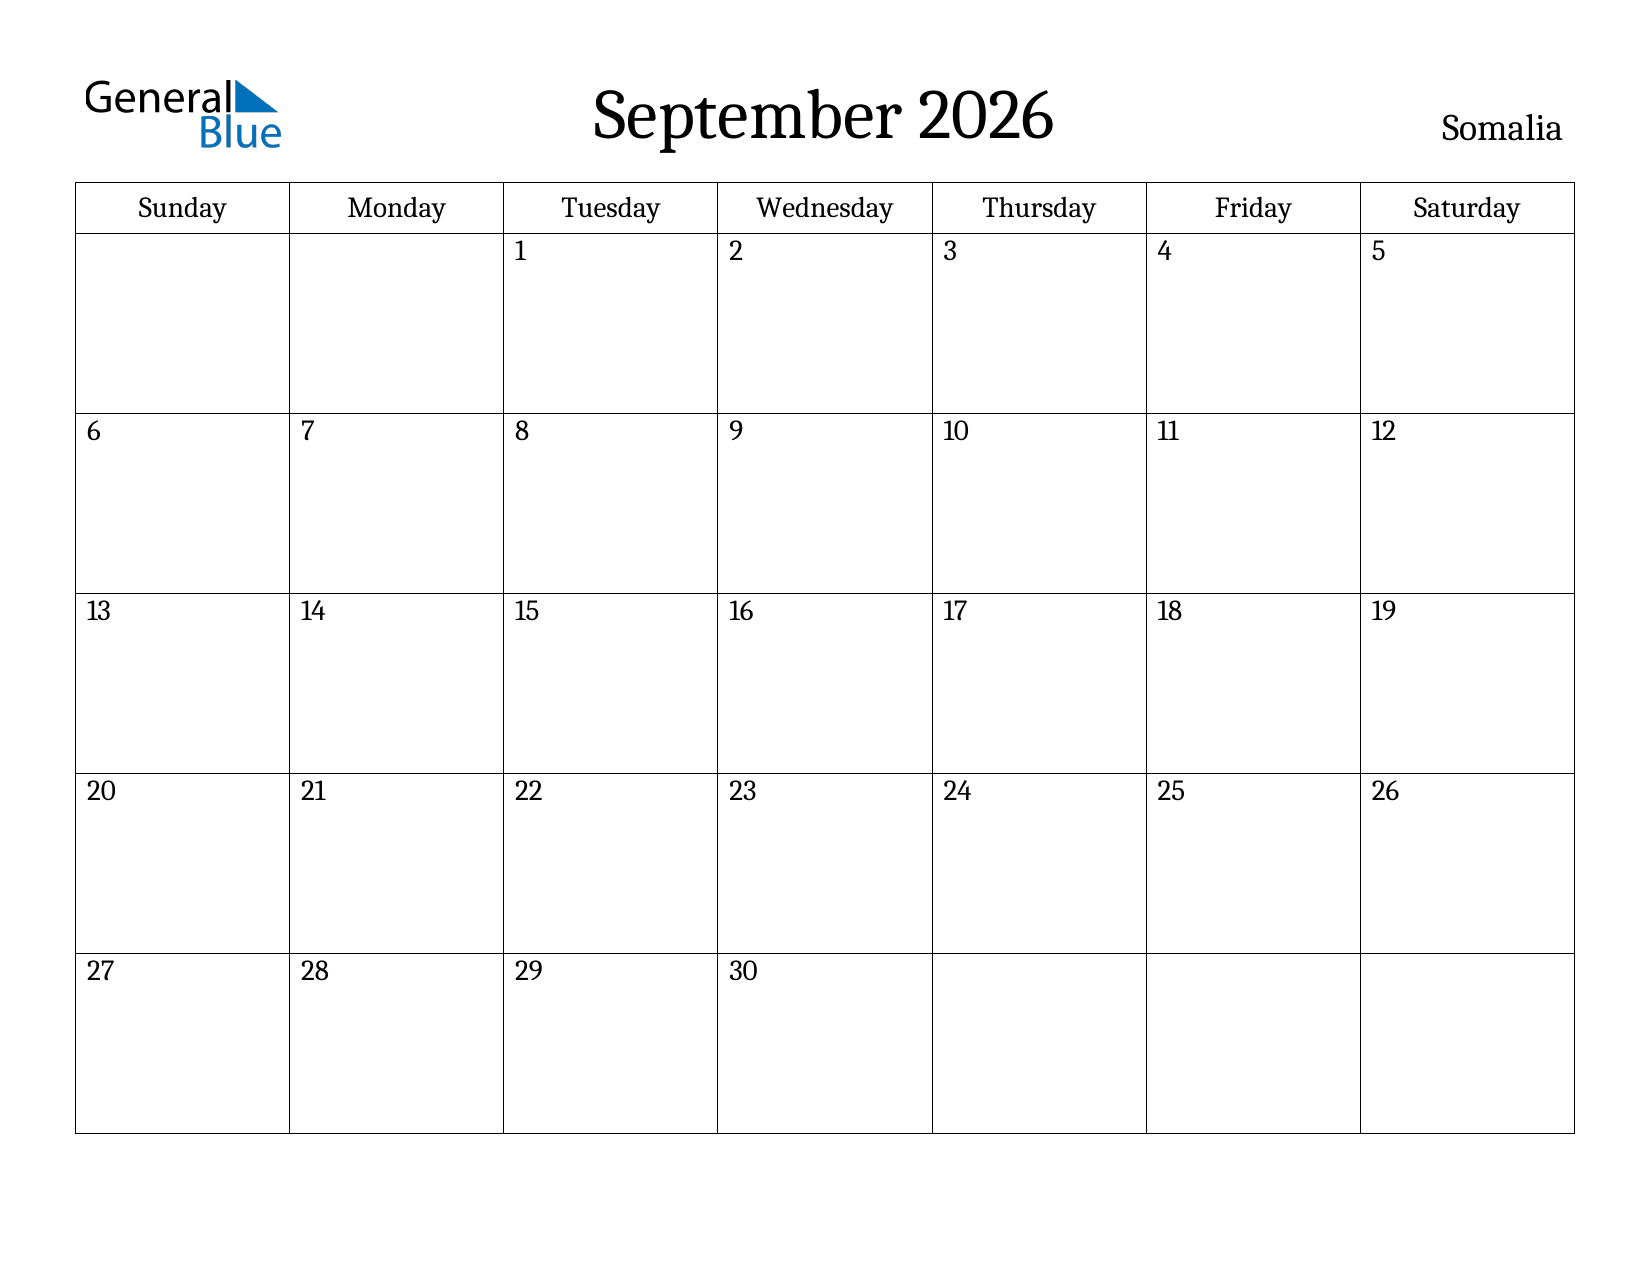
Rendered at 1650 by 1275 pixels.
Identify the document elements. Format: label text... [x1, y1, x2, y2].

table_cell [504, 267, 717, 413]
table_cell 21 [290, 774, 503, 807]
table_cell [718, 808, 932, 953]
table_cell 23 [718, 774, 932, 807]
table_cell Wednesday [718, 183, 932, 233]
table_cell 28 [290, 954, 503, 987]
table_cell [718, 448, 932, 593]
table_cell [1147, 808, 1360, 953]
table_cell Saturday [1361, 183, 1574, 233]
table_cell Sunday [76, 183, 289, 233]
table_cell 25 [1147, 774, 1360, 807]
table_cell 9 [718, 414, 932, 447]
table_cell [1147, 448, 1360, 593]
table_header Somalia [1146, 75, 1574, 182]
table_cell 5 [1361, 234, 1574, 267]
table_cell Tuesday [504, 183, 717, 233]
table_cell 10 [933, 414, 1146, 447]
table_cell [1147, 954, 1360, 987]
table_cell [504, 627, 717, 773]
table_cell [933, 267, 1146, 413]
table_cell [1361, 988, 1574, 1133]
table_cell 29 [504, 954, 717, 987]
table_cell [76, 267, 289, 413]
table_cell [1361, 448, 1574, 593]
table_cell [504, 988, 717, 1133]
table_header [76, 75, 503, 182]
table_cell 2 [718, 234, 932, 267]
table_cell [76, 627, 289, 773]
table_cell [76, 988, 289, 1133]
table_cell 3 [933, 234, 1146, 267]
table_cell 4 [1147, 234, 1360, 267]
table_cell 26 [1361, 774, 1574, 807]
table_cell 18 [1147, 594, 1360, 627]
table_cell [933, 808, 1146, 953]
table_cell 27 [76, 954, 289, 987]
table_cell [1147, 267, 1360, 413]
table_cell 20 [76, 774, 289, 807]
table_cell [718, 267, 932, 413]
table_cell 1 [504, 234, 717, 267]
table_cell 24 [933, 774, 1146, 807]
table_cell [1361, 267, 1574, 413]
table_header September 2026 [504, 75, 1146, 182]
table_cell [76, 234, 289, 267]
table_cell [290, 627, 503, 773]
table_cell [76, 808, 289, 953]
table_cell [933, 448, 1146, 593]
table_cell [1361, 627, 1574, 773]
table_cell [504, 808, 717, 953]
table_cell 6 [76, 414, 289, 447]
table_cell 15 [504, 594, 717, 627]
table_cell [290, 234, 503, 267]
table_cell 30 [718, 954, 932, 987]
table_cell [290, 808, 503, 953]
table_cell [290, 267, 503, 413]
table_cell Thursday [933, 183, 1146, 233]
table_cell 12 [1361, 414, 1574, 447]
table_cell 16 [718, 594, 932, 627]
table_cell 22 [504, 774, 717, 807]
table_cell 17 [933, 594, 1146, 627]
table_cell [1361, 808, 1574, 953]
table_cell [290, 448, 503, 593]
table_cell [504, 448, 717, 593]
table_cell [1147, 988, 1360, 1133]
table_cell [933, 627, 1146, 773]
table_cell [933, 954, 1146, 987]
table_cell 19 [1361, 594, 1574, 627]
table_cell [718, 988, 932, 1133]
table_cell [1361, 954, 1574, 987]
table_cell [290, 988, 503, 1133]
table_cell [718, 627, 932, 773]
table_cell 11 [1147, 414, 1360, 447]
table_cell Friday [1147, 183, 1360, 233]
table_cell [1147, 627, 1360, 773]
table_cell [76, 448, 289, 593]
table_cell 7 [290, 414, 503, 447]
table_cell Monday [290, 183, 503, 233]
table_cell 14 [290, 594, 503, 627]
table_cell [933, 988, 1146, 1133]
table_cell 8 [504, 414, 717, 447]
table_cell 13 [76, 594, 289, 627]
picture [86, 80, 281, 148]
